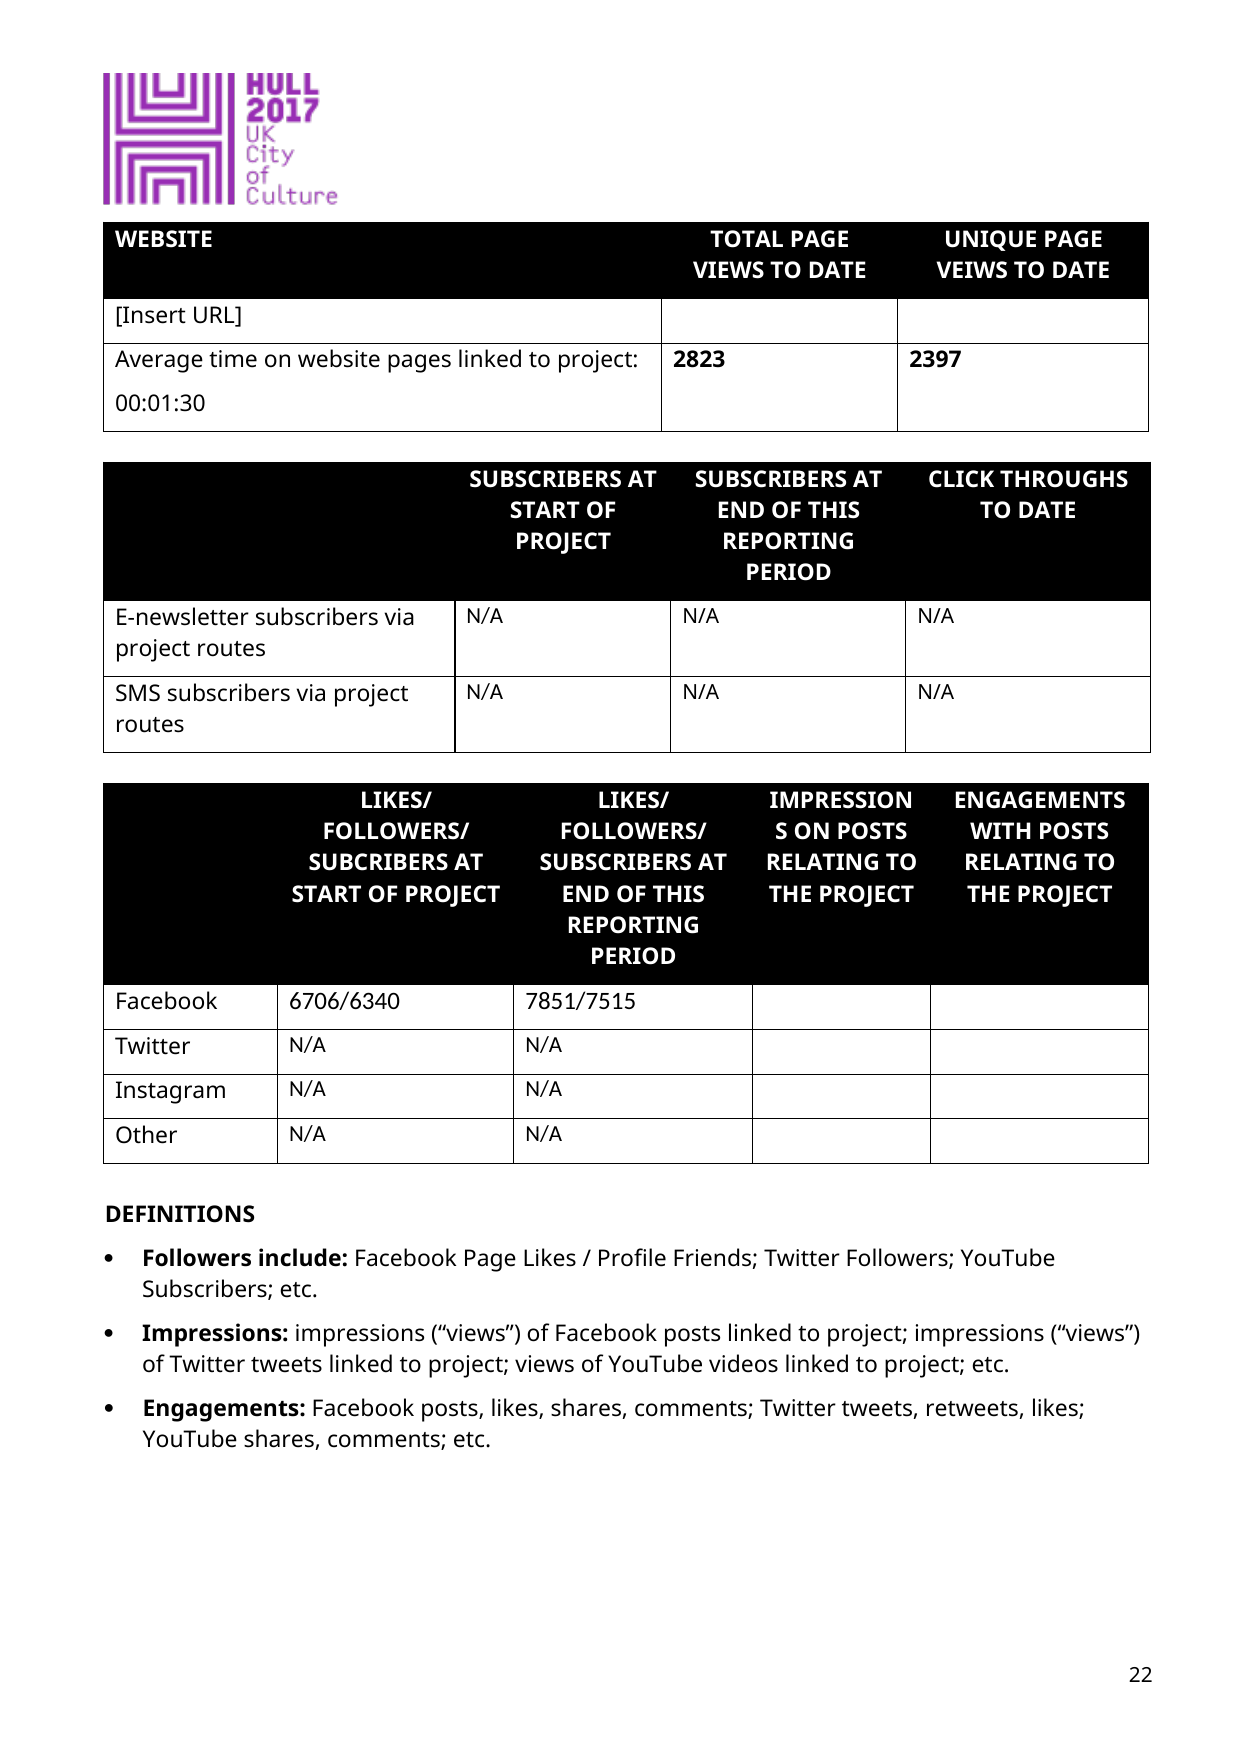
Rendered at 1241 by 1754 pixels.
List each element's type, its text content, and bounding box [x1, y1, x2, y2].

table_cell N/A [671, 601, 905, 676]
list DEFINITIONS [104, 1164, 1152, 1229]
table_cell [931, 1030, 1148, 1073]
table_header SUBSCRIBERS AT END OF THIS REPORTING PERIOD [671, 463, 905, 600]
table_cell E-newsletter subscribers via project routes [104, 601, 454, 676]
table_cell [753, 1075, 930, 1118]
table_header LIKES/FOLLOWERS/ SUBCRIBERS AT START OF PROJECT [278, 784, 513, 984]
table_cell Average time on website pages linked to project: 00:01:30 [104, 344, 661, 431]
table_cell N/A [278, 1030, 513, 1073]
list Engagements: Facebook posts, likes, shares, comments; Twitter tweets, retweets, likes; YouTube shares, comments; etc. [105, 1392, 1152, 1454]
table_header TOTAL PAGE VIEWS TO DATE [662, 223, 897, 298]
table_cell 2397 [898, 344, 1148, 431]
table_cell [Insert URL] [104, 299, 661, 342]
table_cell 6706/6340 [278, 985, 513, 1029]
table_cell Facebook [104, 985, 277, 1029]
table_cell [753, 985, 930, 1029]
table_cell N/A [456, 601, 670, 676]
table_cell Other [104, 1119, 277, 1163]
table_cell N/A [278, 1119, 513, 1163]
table_cell [753, 1119, 930, 1163]
table_cell N/A [906, 677, 1150, 752]
table_header [104, 784, 277, 984]
table_cell [898, 299, 1148, 342]
table_header UNIQUE PAGE VEIWS TO DATE [898, 223, 1148, 298]
table_cell [931, 985, 1148, 1029]
list Followers include: Facebook Page Likes / Profile Friends; Twitter Followers; YouTube Subscribers; etc. [104, 1242, 1152, 1304]
table_cell 2823 [662, 344, 897, 431]
table_cell N/A [278, 1075, 513, 1118]
table_cell Twitter [104, 1030, 277, 1073]
table_header LIKES/FOLLOWERS/ SUBSCRIBERS AT END OF THIS REPORTING PERIOD [514, 784, 752, 984]
table_cell N/A [514, 1030, 752, 1073]
table_cell N/A [671, 677, 905, 752]
table_header IMPRESSIONS ON POSTS RELATING TO THE PROJECT [753, 784, 930, 984]
table_header ENGAGEMENTS WITH POSTS RELATING TO THE PROJECT [931, 784, 1148, 984]
table_cell N/A [456, 677, 670, 752]
table_cell SMS subscribers via project routes [104, 677, 454, 752]
table_cell [662, 299, 897, 342]
table_cell N/A [514, 1075, 752, 1118]
table_cell [931, 1119, 1148, 1163]
table_cell [931, 1075, 1148, 1118]
table_cell 7851/7515 [514, 985, 752, 1029]
table_header CLICK THROUGHS TO DATE [906, 463, 1150, 600]
table_cell N/A [906, 601, 1150, 676]
table_cell Instagram [104, 1075, 277, 1118]
table_header SUBSCRIBERS AT START OF PROJECT [456, 463, 670, 600]
table_cell [753, 1030, 930, 1073]
table_header WEBSITE [104, 223, 661, 298]
table_cell N/A [514, 1119, 752, 1163]
list Impressions: impressions (“views”) of Facebook posts linked to project; impressions (“views”) of Twitter tweets linked to project; views of YouTube videos linked to project; etc. [104, 1317, 1152, 1379]
table_header [104, 463, 454, 600]
